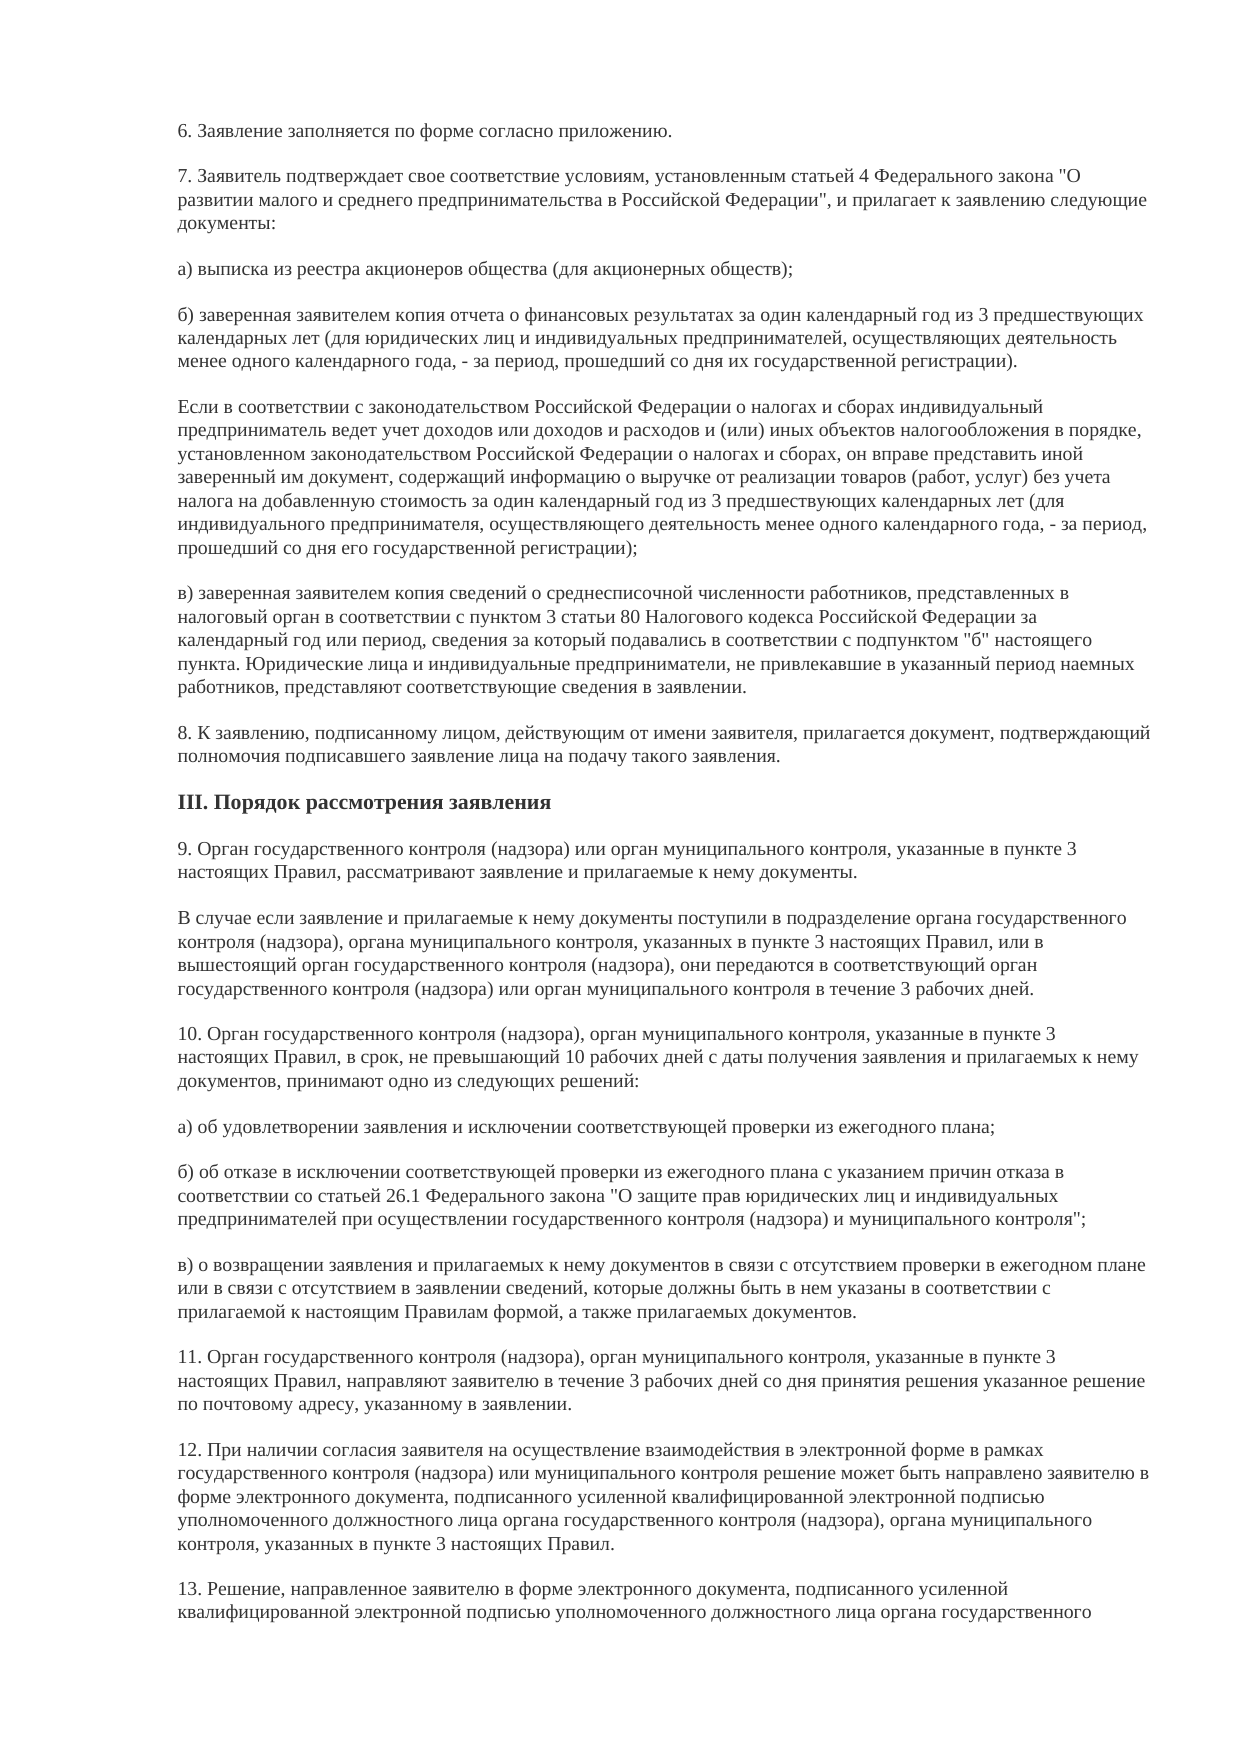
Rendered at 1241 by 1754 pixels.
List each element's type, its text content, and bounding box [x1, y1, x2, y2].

text 10. Орган государственного контроля (надзора), орган муниципального контроля, указанные в пункте 3 настоящих Правил, в срок, не превышающий 10 рабочих дней с даты получения заявления и прилагаемых к нему документов, принимают одно из следующих решений: [177, 1021, 1152, 1092]
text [177, 1576, 1152, 1623]
text 6. Заявление заполняется по форме согласно приложению. [177, 118, 1152, 142]
text III. Порядок рассмотрения заявления [177, 789, 1152, 814]
text В случае если заявление и прилагаемые к нему документы поступили в подразделение органа государственного контроля (надзора), органа муниципального контроля, указанных в пункте 3 настоящих Правил, или в вышестоящий орган государственного контроля (надзора), они передаются в соответствующий орган государственного контроля (надзора) или орган муниципального контроля в течение 3 рабочих дней. [177, 906, 1152, 999]
text 12. При наличии согласия заявителя на осуществление взаимодействия в электронной форме в рамках государственного контроля (надзора) или муниципального контроля решение может быть направлено заявителю в форме электронного документа, подписанного усиленной квалифицированной электронной подписью уполномоченного должностного лица органа государственного контроля (надзора), органа муниципального контроля, указанных в пункте 3 настоящих Правил. [177, 1437, 1152, 1554]
text б) об отказе в исключении соответствующей проверки из ежегодного плана с указанием причин отказа в соответствии со статьей 26.1 Федерального закона "О защите прав юридических лиц и индивидуальных предпринимателей при осуществлении государственного контроля (надзора) и муниципального контроля"; [177, 1159, 1152, 1230]
text а) выписка из реестра акционеров общества (для акционерных обществ); [177, 256, 1152, 280]
text 8. К заявлению, подписанному лицом, действующим от имени заявителя, прилагается документ, подтверждающий полномочия подписавшего заявление лица на подачу такого заявления. [177, 720, 1152, 767]
text в) о возвращении заявления и прилагаемых к нему документов в связи с отсутствием проверки в ежегодном плане или в связи с отсутствием в заявлении сведений, которые должны быть в нем указаны в соответствии с прилагаемой к настоящим Правилам формой, а также прилагаемых документов. [177, 1252, 1152, 1322]
text а) об удовлетворении заявления и исключении соответствующей проверки из ежегодного плана; [177, 1114, 1152, 1137]
text 11. Орган государственного контроля (надзора), орган муниципального контроля, указанные в пункте 3 настоящих Правил, направляют заявителю в течение 3 рабочих дней со дня принятия решения указанное решение по почтовому адресу, указанному в заявлении. [177, 1344, 1152, 1415]
text б) заверенная заявителем копия отчета о финансовых результатах за один календарный год из 3 предшествующих календарных лет (для юридических лиц и индивидуальных предпринимателей, осуществляющих деятельность менее одного календарного года, - за период, прошедший со дня их государственной регистрации). [177, 302, 1152, 372]
text 9. Орган государственного контроля (надзора) или орган муниципального контроля, указанные в пункте 3 настоящих Правил, рассматривают заявление и прилагаемые к нему документы. [177, 836, 1152, 883]
text Если в соответствии с законодательством Российской Федерации о налогах и сборах индивидуальный предприниматель ведет учет доходов или доходов и расходов и (или) иных объектов налогообложения в порядке, установленном законодательством Российской Федерации о налогах и сборах, он вправе представить иной заверенный им документ, содержащий информацию о выручке от реализации товаров (работ, услуг) без учета налога на добавленную стоимость за один календарный год из 3 предшествующих календарных лет (для индивидуального предпринимателя, осуществляющего деятельность менее одного календарного года, - за период, прошедший со дня его государственной регистрации); [177, 394, 1152, 558]
text в) заверенная заявителем копия сведений о среднесписочной численности работников, представленных в налоговый орган в соответствии с пунктом 3 статьи 80 Налогового кодекса Российской Федерации за календарный год или период, сведения за который подавались в соответствии с подпунктом "б" настоящего пункта. Юридические лица и индивидуальные предприниматели, не привлекавшие в указанный период наемных работников, представляют соответствующие сведения в заявлении. [177, 581, 1152, 698]
text 7. Заявитель подтверждает свое соответствие условиям, установленным статьей 4 Федерального закона "О развитии малого и среднего предпринимательства в Российской Федерации", и прилагает к заявлению следующие документы: [177, 164, 1152, 234]
